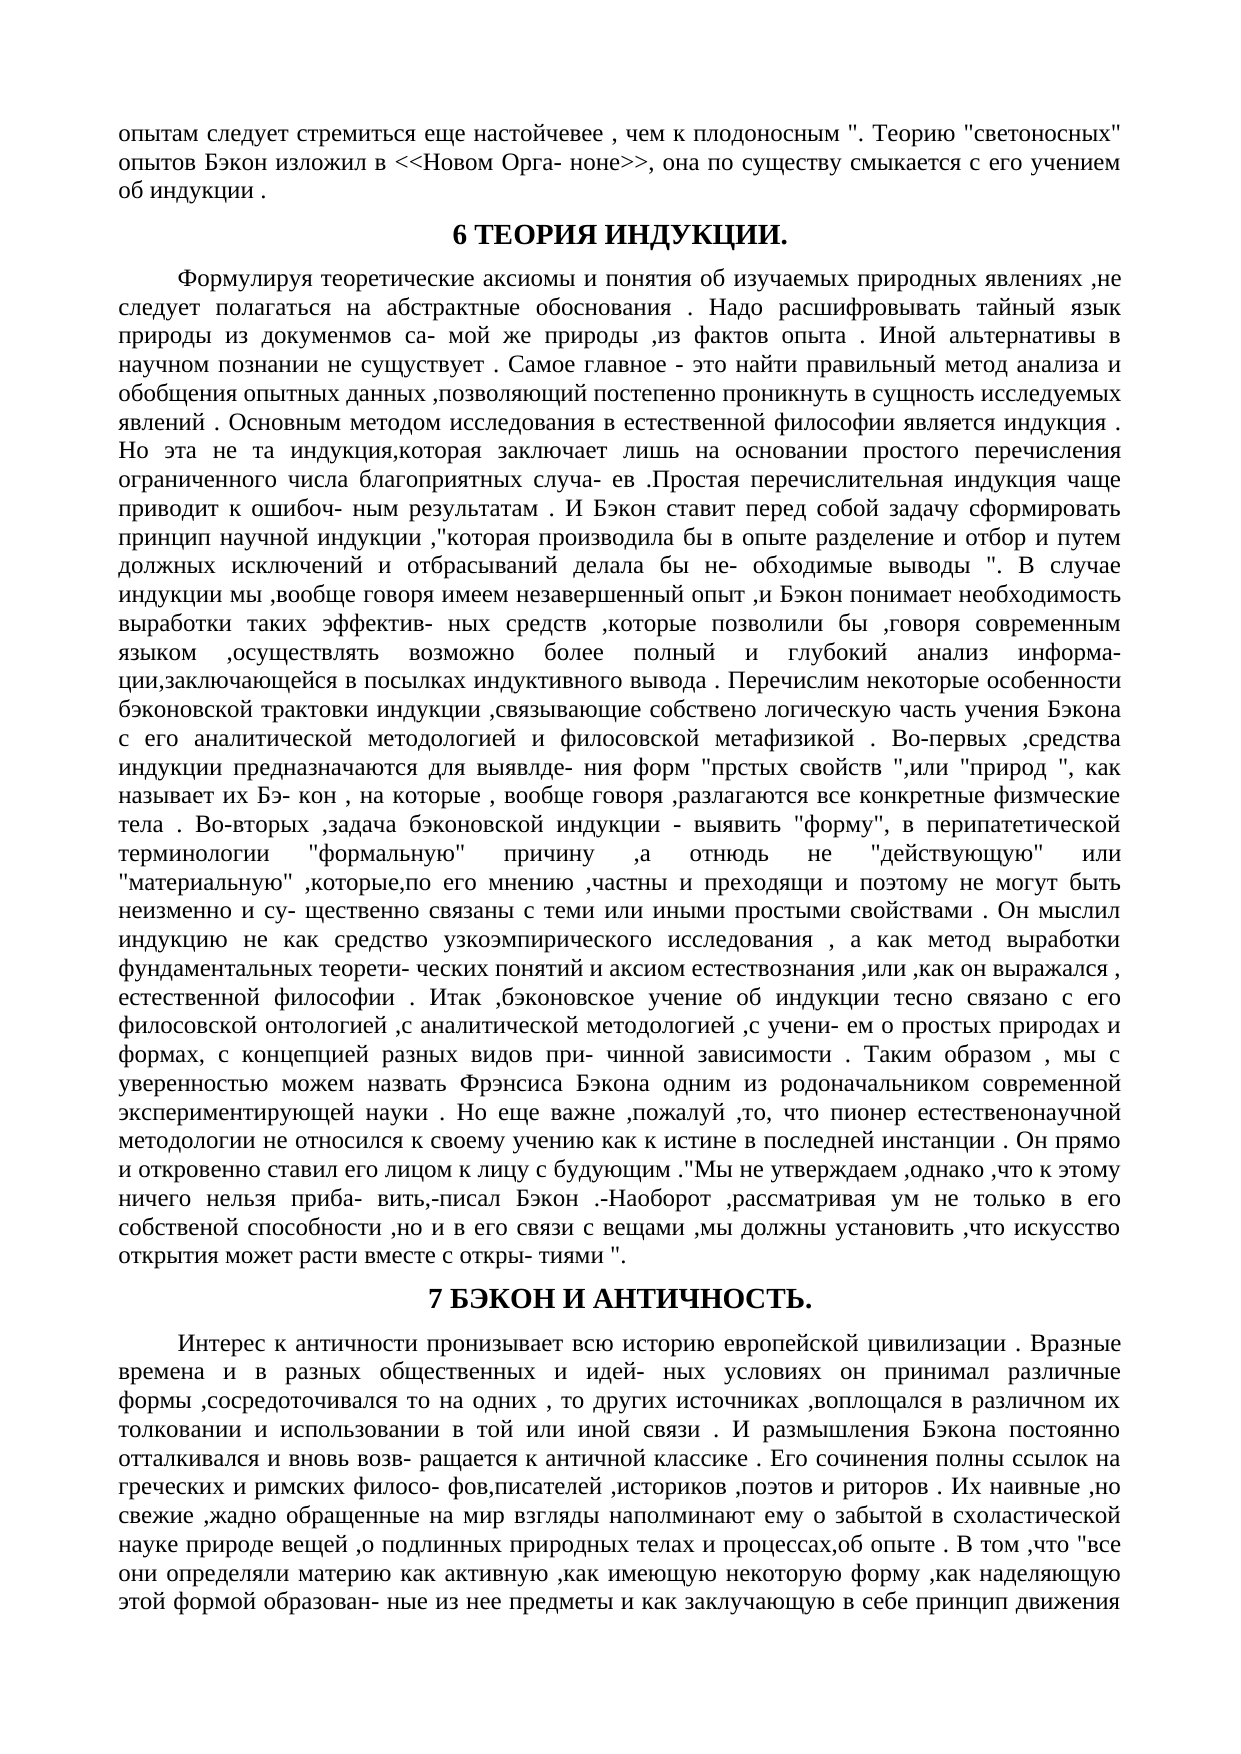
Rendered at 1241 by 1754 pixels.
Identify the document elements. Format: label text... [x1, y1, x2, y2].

text 6 ТЕОРИЯ ИНДУКЦИИ. [118, 217, 1122, 250]
text 7 БЭКОН И АНТИЧНОСТЬ. [118, 1282, 1122, 1315]
text Формулируя теоретические аксиомы и понятия об изучаемых природных явлениях ,не следует полагаться на абстрактные обоснования . Надо расшифровывать тайный язык природы из докуменмов са- мой же природы ,из фактов опыта . Иной альтернативы в научном познании не сущуствует . Самое главное - это найти правильный метод анализа и обобщения опытных данных ,позволяющий постепенно проникнуть в сущность исследуемых явлений . Основным методом исследования в естественной философии является индукция . Но эта не та индукция,которая заключает лишь на основании простого перечисления ограниченного числа благоприятных случа- ев .Простая перечислительная индукция чаще приводит к ошибоч- ным результатам . И Бэкон ставит перед собой задачу сформировать принцип научной индукции ,"которая производила бы в опыте разделение и отбор и путем должных исключений и отбрасываний делала бы не- обходимые выводы ". В случае индукции мы ,вообще говоря имеем незавершенный опыт ,и Бэкон понимает необходимость выработки таких эффектив- ных средств ,которые позволили бы ,говоря современным языком ,осуществлять возможно более полный и глубокий анализ информа- ции,заключающейся в посылках индуктивного вывода . Перечислим некоторые особенности бэконовской трактовки индукции ,связывающие собствено логическую часть учения Бэкона с его аналитической методологией и филосовской метафизикой . Во-первых ,средства индукции предназначаются для выявлде- ния форм "прстых свойств ",или "природ ", как называет их Бэ- кон , на которые , вообще говоря ,разлагаются все конкретные физмческие тела . Во-вторых ,задача бэконовской индукции - выявить "форму", в перипатетической терминологии "формальную" причину ,а отнюдь не "действующую" или "материальную" ,которые,по его мнению ,частны и преходящи и поэтому не могут быть неизменно и су- щественно связаны с теми или иными простыми свойствами . Он мыслил индукцию не как средство узкоэмпирического исследования , а как метод выработки фундаментальных теорети- ческих понятий и аксиом естествознания ,или ,как он выражался , естественной философии . Итак ,бэконовское учение об индукции тесно связано с его филосовской онтологией ,с аналитической методологией ,с учени- ем о простых природах и формах, с концепцией разных видов при- чинной зависимости . Таким образом , мы с уверенностью можем назвать Фрэнсиса Бэкона одним из родоначальником современной экспериментирующей науки . Но еще важне ,пожалуй ,то, что пионер естественонаучной методологии не относился к своему учению как к истине в последней инстанции . Он прямо и откровенно ставил его лицом к лицу с будующим ."Мы не утверждаем ,однако ,что к этому ничего нельзя приба- вить,-писал Бэкон .-Наоборот ,рассматривая ум не только в его собственой способности ,но и в его связи с вещами ,мы должны установить ,что искусство открытия может расти вместе с откры- тиями ". [118, 263, 1122, 1269]
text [118, 1328, 1122, 1615]
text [118, 118, 1122, 204]
